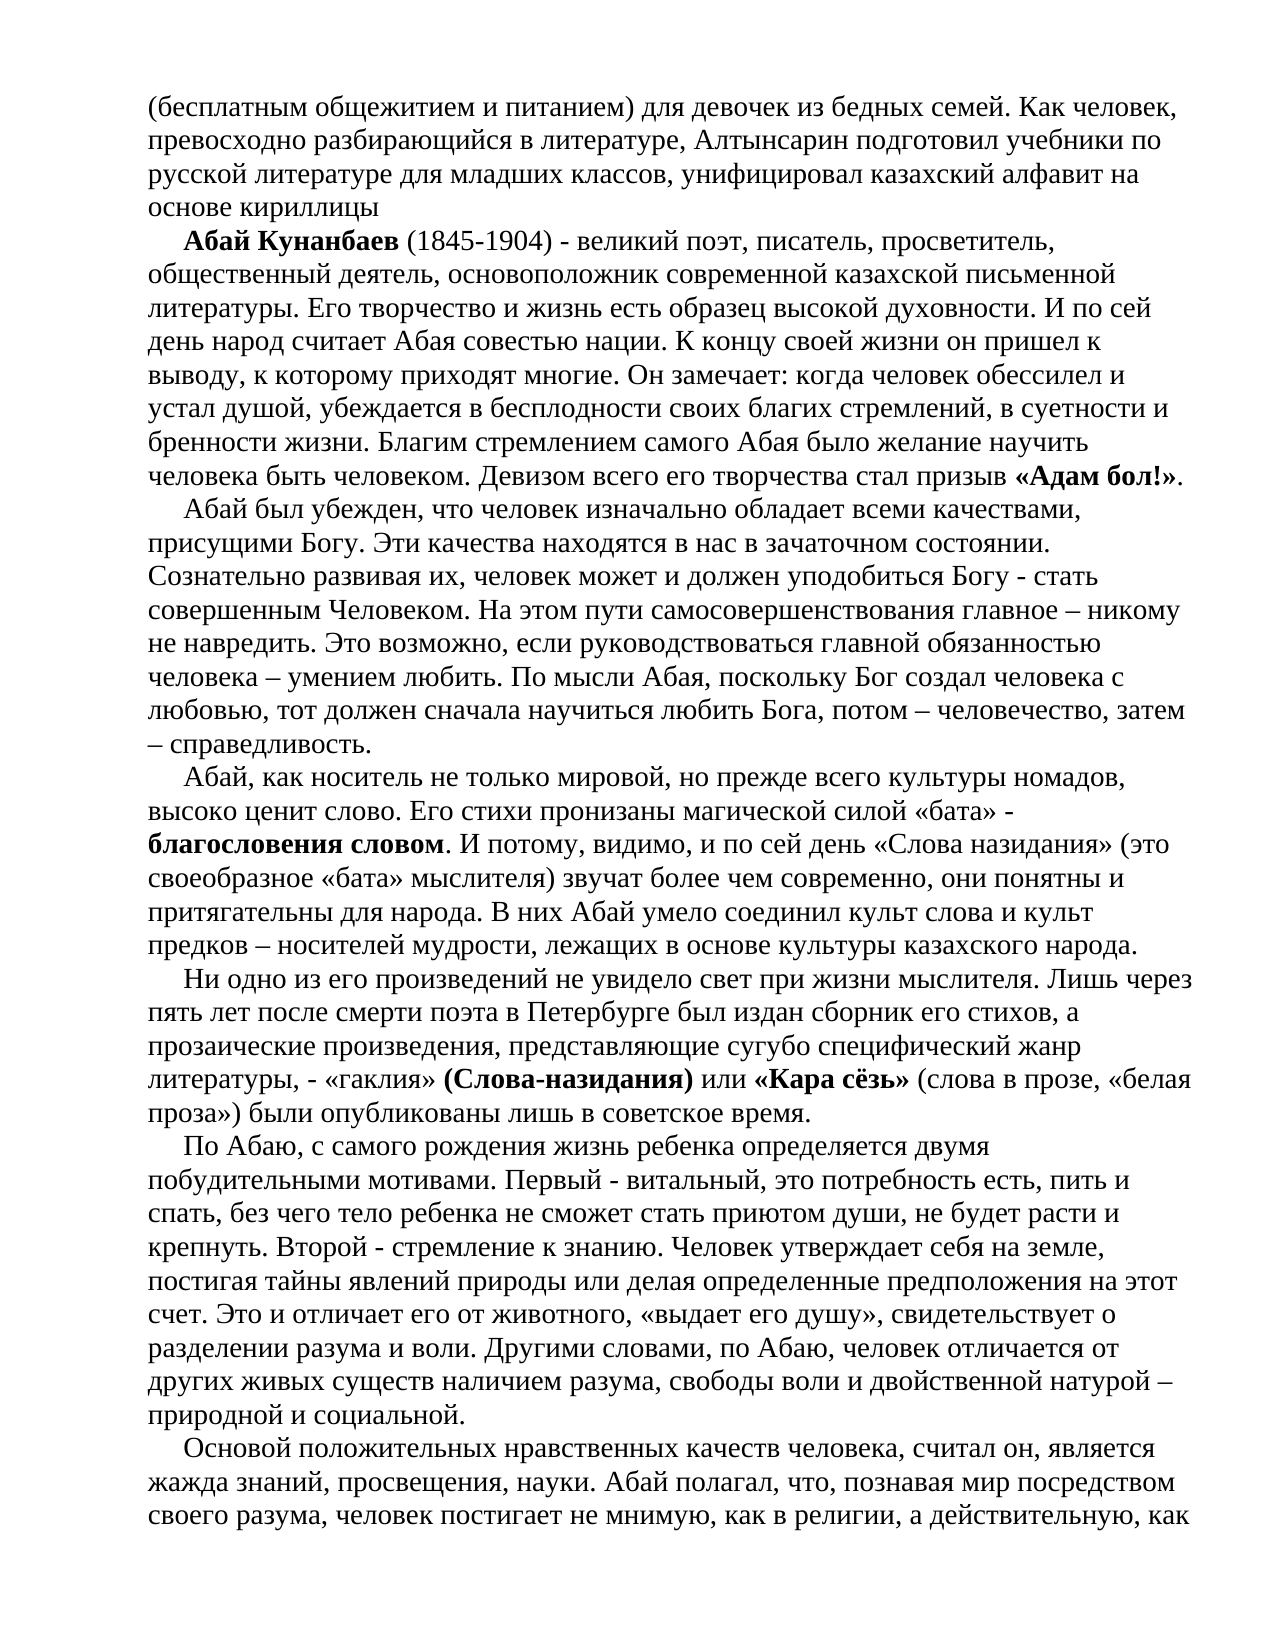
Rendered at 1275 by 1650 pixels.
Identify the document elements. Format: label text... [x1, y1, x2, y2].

text Абай был убежден, что человек изначально обладает всеми качествами, присущими Богу. Эти качества находятся в нас в зачаточном состоянии. Сознательно развивая их, человек может и должен уподобиться Богу - стать совершенным Человеком. На этом пути самосовершенствования главное – никому не навредить. Это возможно, если руководствоваться главной обязанностью человека – умением любить. По мысли Абая, поскольку Бог создал человека с любовью, тот должен сначала научиться любить Бога, потом – человечество, затем – справедливость. [148, 491, 1198, 759]
text Абай, как носитель не только мировой, но прежде всего культуры номадов, высоко ценит слово. Его стихи пронизаны магической силой «бата» - благословения словом. И потому, видимо, и по сей день «Слова назидания» (это своеобразное «бата» мыслителя) звучат более чем современно, они понятны и притягательны для народа. В них Абай умело соединил культ слова и культ предков – носителей мудрости, лежащих в основе культуры казахского народа. [148, 759, 1198, 961]
text По Абаю, с самого рождения жизнь ребенка определяется двумя побудительными мотивами. Первый - витальный, это потребность есть, пить и спать, без чего тело ребенка не сможет стать приютом души, не будет расти и крепнуть. Второй - стремление к знанию. Человек утверждает себя на земле, постигая тайны явлений природы или делая определенные предположения на этот счет. Это и отличает его от животного, «выдает его душу», свидетельствует о разделении разума и воли. Другими словами, по Абаю, человек отличается от других живых существ наличием разума, свободы воли и двойственной натурой – природной и социальной. [148, 1128, 1198, 1430]
text Ни одно из его произведений не увидело свет при жизни мыслителя. Лишь через пять лет после смерти поэта в Петербурге был издан сборник его стихов, а прозаические произведения, представляющие сугубо специфический жанр литературы, - «гаклия» (Слова-назидания) или «Кара сёзь» (слова в прозе, «белая проза») были опубликованы лишь в советское время. [148, 961, 1198, 1128]
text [148, 89, 1198, 223]
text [148, 1430, 1198, 1531]
text Абай Кунанбаев (1845-1904) - великий поэт, писатель, просветитель, общественный деятель, основоположник современной казахской письменной литературы. Его творчество и жизнь есть образец высокой духовности. И по сей день народ считает Абая совестью нации. К концу своей жизни он пришел к выводу, к которому приходят многие. Он замечает: когда человек обессилел и устал душой, убеждается в бесплодности своих благих стремлений, в суетности и бренности жизни. Благим стремлением самого Абая было желание научить человека быть человеком. Девизом всего его творчества стал призыв «Aдaм бол!». [148, 223, 1198, 491]
